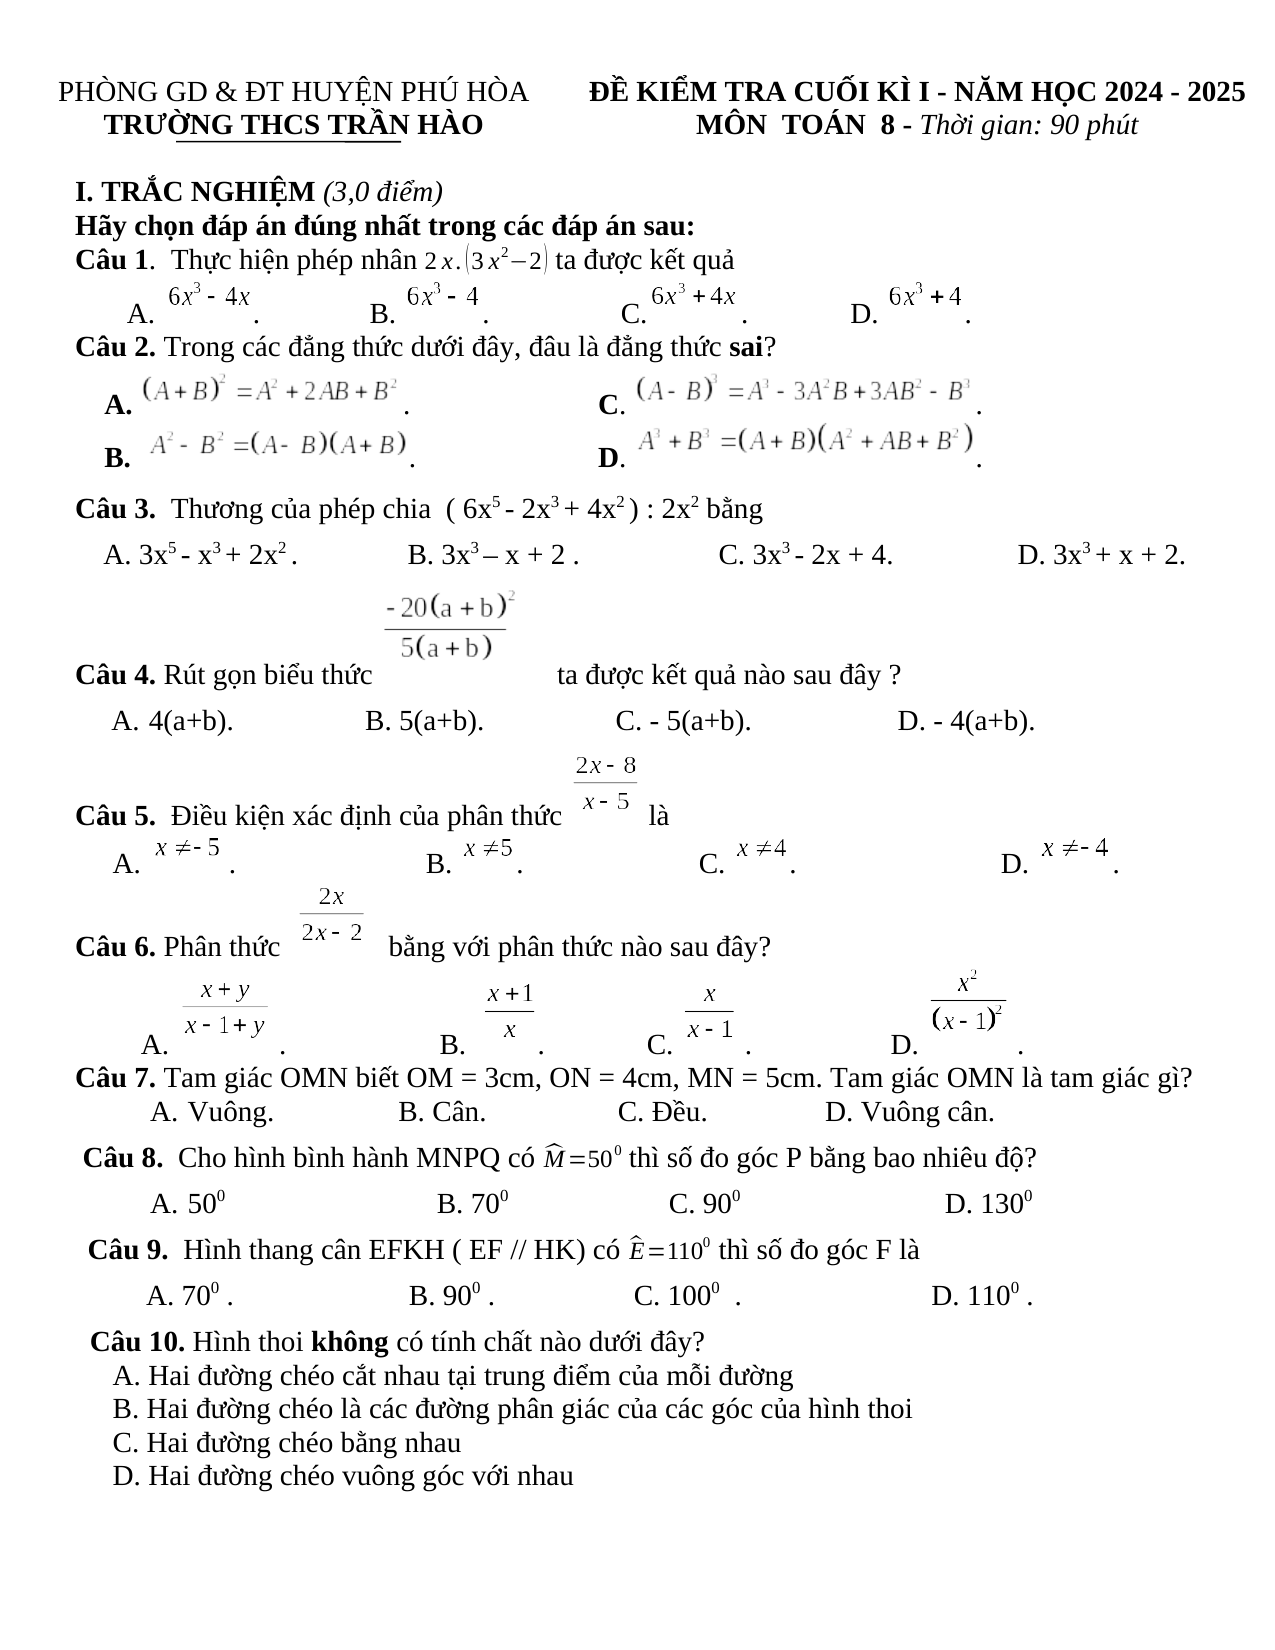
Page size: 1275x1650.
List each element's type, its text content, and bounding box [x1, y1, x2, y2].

text D. Hai đường chéo vuông góc với nhau [112, 1458, 1209, 1492]
text A. . C. . [75, 368, 1209, 421]
text A. Hai đường chéo cắt nhau tại trung điểm của mỗi đường [112, 1358, 1209, 1391]
text Câu 3. Thương của phép chia ( 6x5 - 2x3 + 4x2 ) : 2x2 bằng [75, 491, 1209, 525]
list . B. . C.. D. . [127, 276, 1209, 329]
text I. TRẮC NGHIỆM (3,0 điểm) [75, 174, 1209, 208]
list . B. . C. . D. . [141, 963, 1209, 1060]
list . B. . C. . D. . [112, 832, 1209, 880]
text Câu 8. Cho hình bình hành MNPQ có thì số đo góc P bằng bao nhiêu độ? [75, 1140, 1209, 1173]
text Câu 4. Rút gọn biểu thức ta được kết quả nào sau đây ? [75, 583, 1209, 691]
text Hãy chọn đáp án đúng nhất trong các đáp án sau: [75, 208, 1209, 242]
text Câu 5. Điều kiện xác định của phân thức là [75, 749, 1209, 832]
text C. Hai đường chéo bằng nhau [112, 1425, 1209, 1458]
table_header PHÒNG GD & ĐT HUYỆN PHÚ HÒA TRƯỜNG THCS TRẦN HÀO [34, 74, 553, 174]
text A. 3x5 - x3 + 2x2 . B. 3x3 – x + 2 . C. 3x3 - 2x + 4. D. 3x3 + x + 2. [103, 537, 1209, 571]
text Câu 2. Trong các đẳng thức dưới đây, đâu là đẳng thức sai? [75, 329, 1205, 363]
table_header ĐỀ KIỂM TRA CUỐI KÌ I - NĂM HỌC 2024 - 2025 MÔN TOÁN 8 - Thời gian: 90 phút [553, 74, 1275, 174]
text Câu 7. Tam giác OMN biết OM = 3cm, ON = 4cm, MN = 5cm. Tam giác OMN là tam giác gì? [75, 1060, 1209, 1094]
text B. Hai đường chéo là các đường phân giác của các góc của hình thoi [112, 1391, 1209, 1425]
text Câu 9. Hình thang cân EFKH ( EF // HK) có thì số đo góc F là [66, 1232, 1209, 1266]
text B. . D. . [75, 421, 1209, 474]
list Vuông. B. Cân. C. Đều. D. Vuông cân. [150, 1094, 1209, 1127]
text Câu 10. Hình thoi không có tính chất nào dưới đây? [75, 1324, 1209, 1358]
text Câu 6. Phân thức bằng với phân thức nào sau đây? [75, 880, 1209, 963]
list 500 B. 700 C. 900 D. 1300 [150, 1186, 1209, 1219]
text A. 700 . B. 900 . C. 1000 . D. 1100 . [66, 1278, 1209, 1312]
list 4(a+b). B. 5(a+b). C. - 5(a+b). D. - 4(a+b). [111, 703, 1209, 737]
text Câu 1. Thực hiện phép nhân ta được kết quả [75, 242, 1209, 276]
